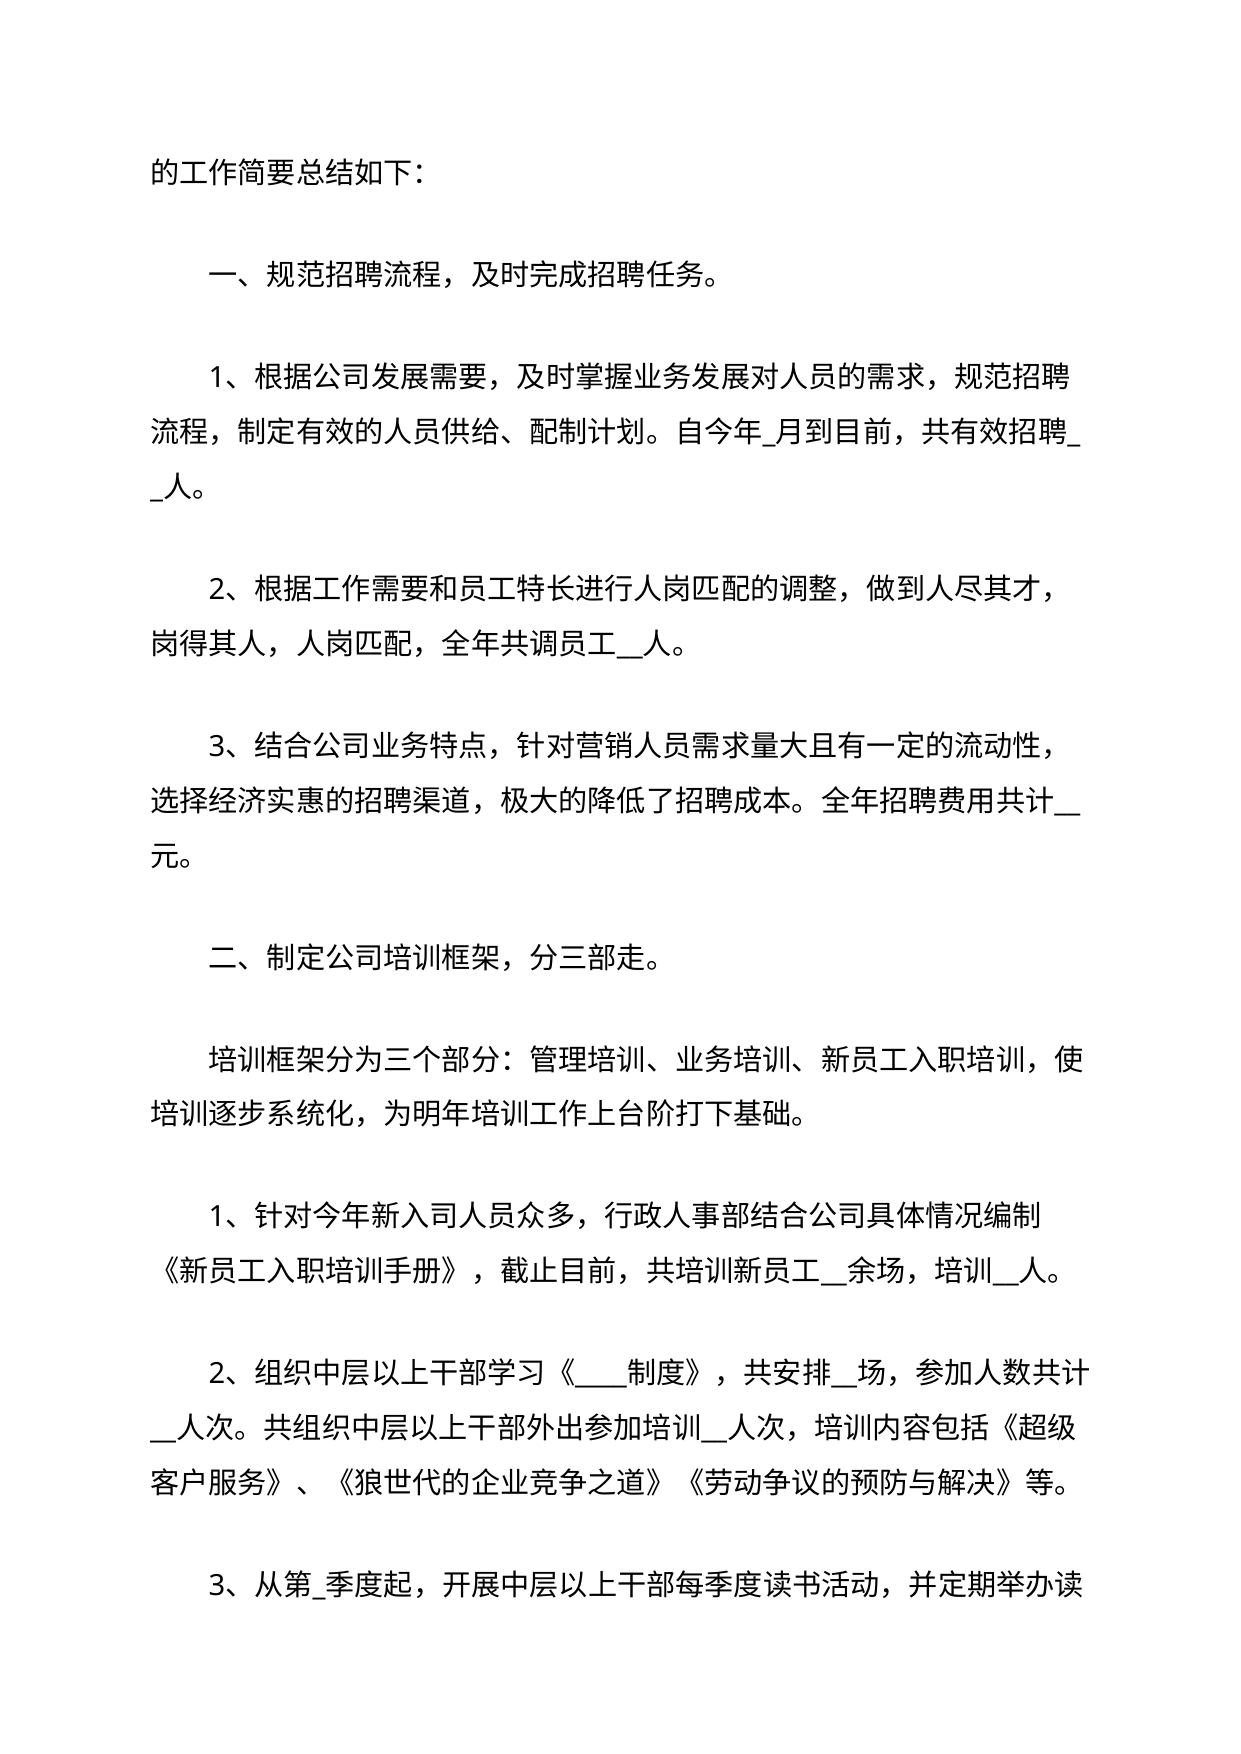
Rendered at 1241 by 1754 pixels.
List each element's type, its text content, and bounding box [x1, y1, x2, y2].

text 2、根据工作需要和员工特长进行人岗匹配的调整，做到人尽其才，岗得其人，人岗匹配，全年共调员工__人。 [150, 566, 1090, 663]
text 1、根据公司发展需要，及时掌握业务发展对人员的需求，规范招聘流程，制定有效的人员供给、配制计划。自今年_月到目前，共有效招聘__人。 [150, 353, 1090, 506]
text 二、制定公司培训框架，分三部走。 [150, 934, 1090, 977]
text 2、组织中层以上干部学习《____制度》，共安排__场，参加人数共计__人次。共组织中层以上干部外出参加培训__人次，培训内容包括《超级客户服务》、《狼世代的企业竞争之道》《劳动争议的预防与解决》等。 [150, 1350, 1090, 1502]
text 培训框架分为三个部分：管理培训、业务培训、新员工入职培训，使培训逐步系统化，为明年培训工作上台阶打下基础。 [150, 1036, 1090, 1133]
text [150, 150, 1090, 192]
text 3、结合公司业务特点，针对营销人员需求量大且有一定的流动性，选择经济实惠的招聘渠道，极大的降低了招聘成本。全年招聘费用共计__元。 [150, 722, 1090, 875]
text 一、规范招聘流程，及时完成招聘任务。 [150, 252, 1090, 294]
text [150, 1561, 1090, 1604]
text 1、针对今年新入司人员众多，行政人事部结合公司具体情况编制《新员工入职培训手册》，截止目前，共培训新员工__余场，培训__人。 [150, 1193, 1090, 1290]
